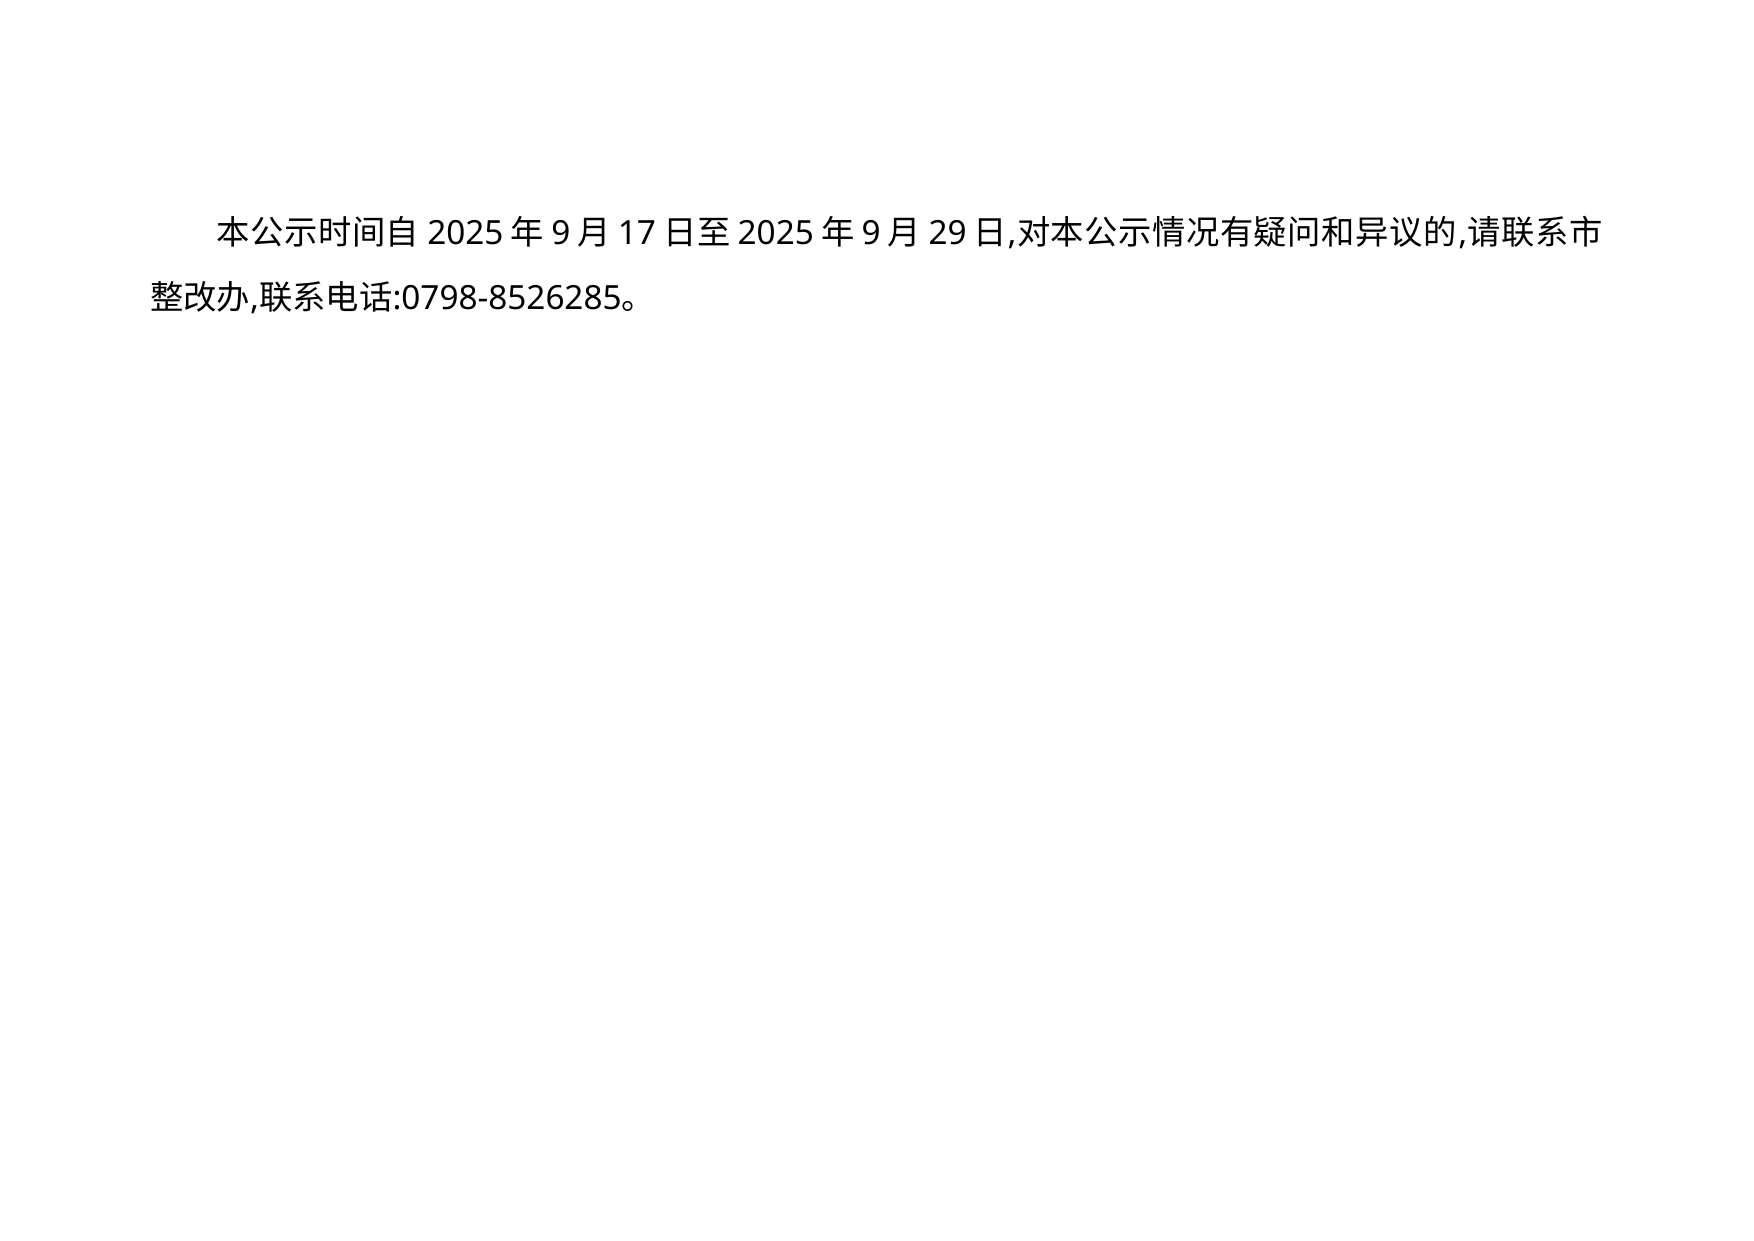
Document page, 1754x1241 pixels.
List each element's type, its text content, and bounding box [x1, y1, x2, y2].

text 本公示时间自2025年9月17日至2025年9月29日,对本公示情况有疑问和异议的,请联系市整改办,联系电话:0798-8526285。 [150, 198, 1604, 328]
